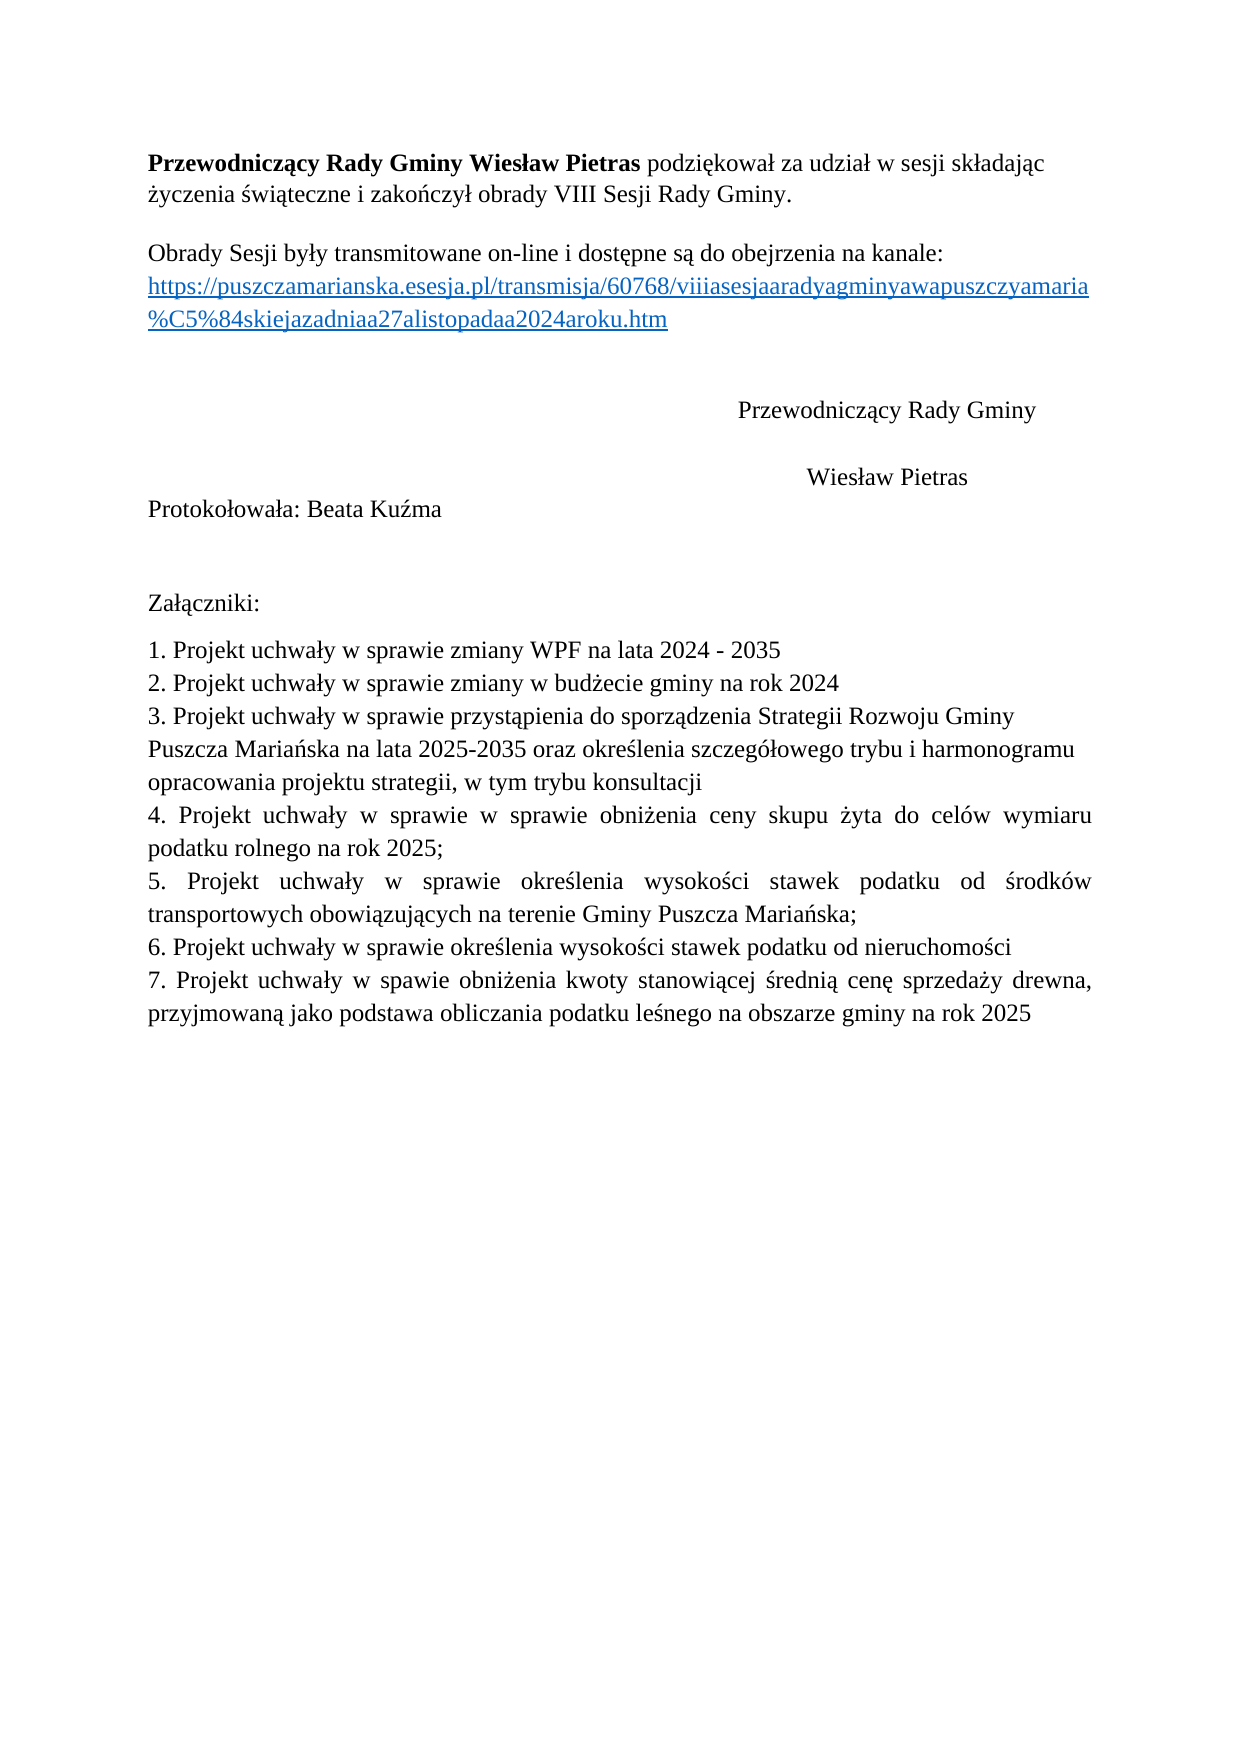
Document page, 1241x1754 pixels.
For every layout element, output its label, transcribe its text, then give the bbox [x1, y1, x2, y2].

text 3. Projekt uchwały w sprawie przystąpienia do sporządzenia Strategii Rozwoju Gminy Puszcza Mariańska na lata 2025-2035 oraz określenia szczegółowego trybu i harmonogramu opracowania projektu strategii, w tym trybu konsultacji [148, 701, 1093, 796]
text Protokołowała: Beata Kuźma [148, 494, 1093, 523]
text Przewodniczący Rady Gminy Wiesław Pietras podziękował za udział w sesji składając życzenia świąteczne i zakończył obrady VIII Sesji Rady Gminy. [148, 148, 1093, 207]
text 1. Projekt uchwały w sprawie zmiany WPF na lata 2024 - 2035 [148, 635, 1093, 664]
text 2. Projekt uchwały w sprawie zmiany w budżecie gminy na rok 2024 [148, 668, 1093, 697]
text 7. Projekt uchwały w spawie obniżenia kwoty stanowiącej średnią cenę sprzedaży drewna, przyjmowaną jako podstawa obliczania podatku leśnego na obszarze gminy na rok 2025 [148, 965, 1093, 1027]
text 5. Projekt uchwały w sprawie określenia wysokości stawek podatku od środków transportowych obowiązujących na terenie Gminy Puszcza Mariańska; [148, 866, 1093, 928]
text 4. Projekt uchwały w sprawie w sprawie obniżenia ceny skupu żyta do celów wymiaru podatku rolnego na rok 2025; [148, 800, 1093, 862]
text Przewodniczący Rady Gminy [148, 396, 1093, 424]
text 6. Projekt uchwały w sprawie określenia wysokości stawek podatku od nieruchomości [148, 932, 1093, 961]
text Wiesław Pietras [148, 462, 1093, 490]
text Załączniki: [148, 588, 1093, 617]
text Obrady Sesji były transmitowane on-line i dostępne są do obejrzenia na kanale: https://puszczamarianska.esesja.pl/transmisja/60768/viiiasesjaaradyagminyawapuszczyamaria%C5%84skiejazadniaa27alistopadaa2024aroku.htm [148, 238, 1093, 333]
